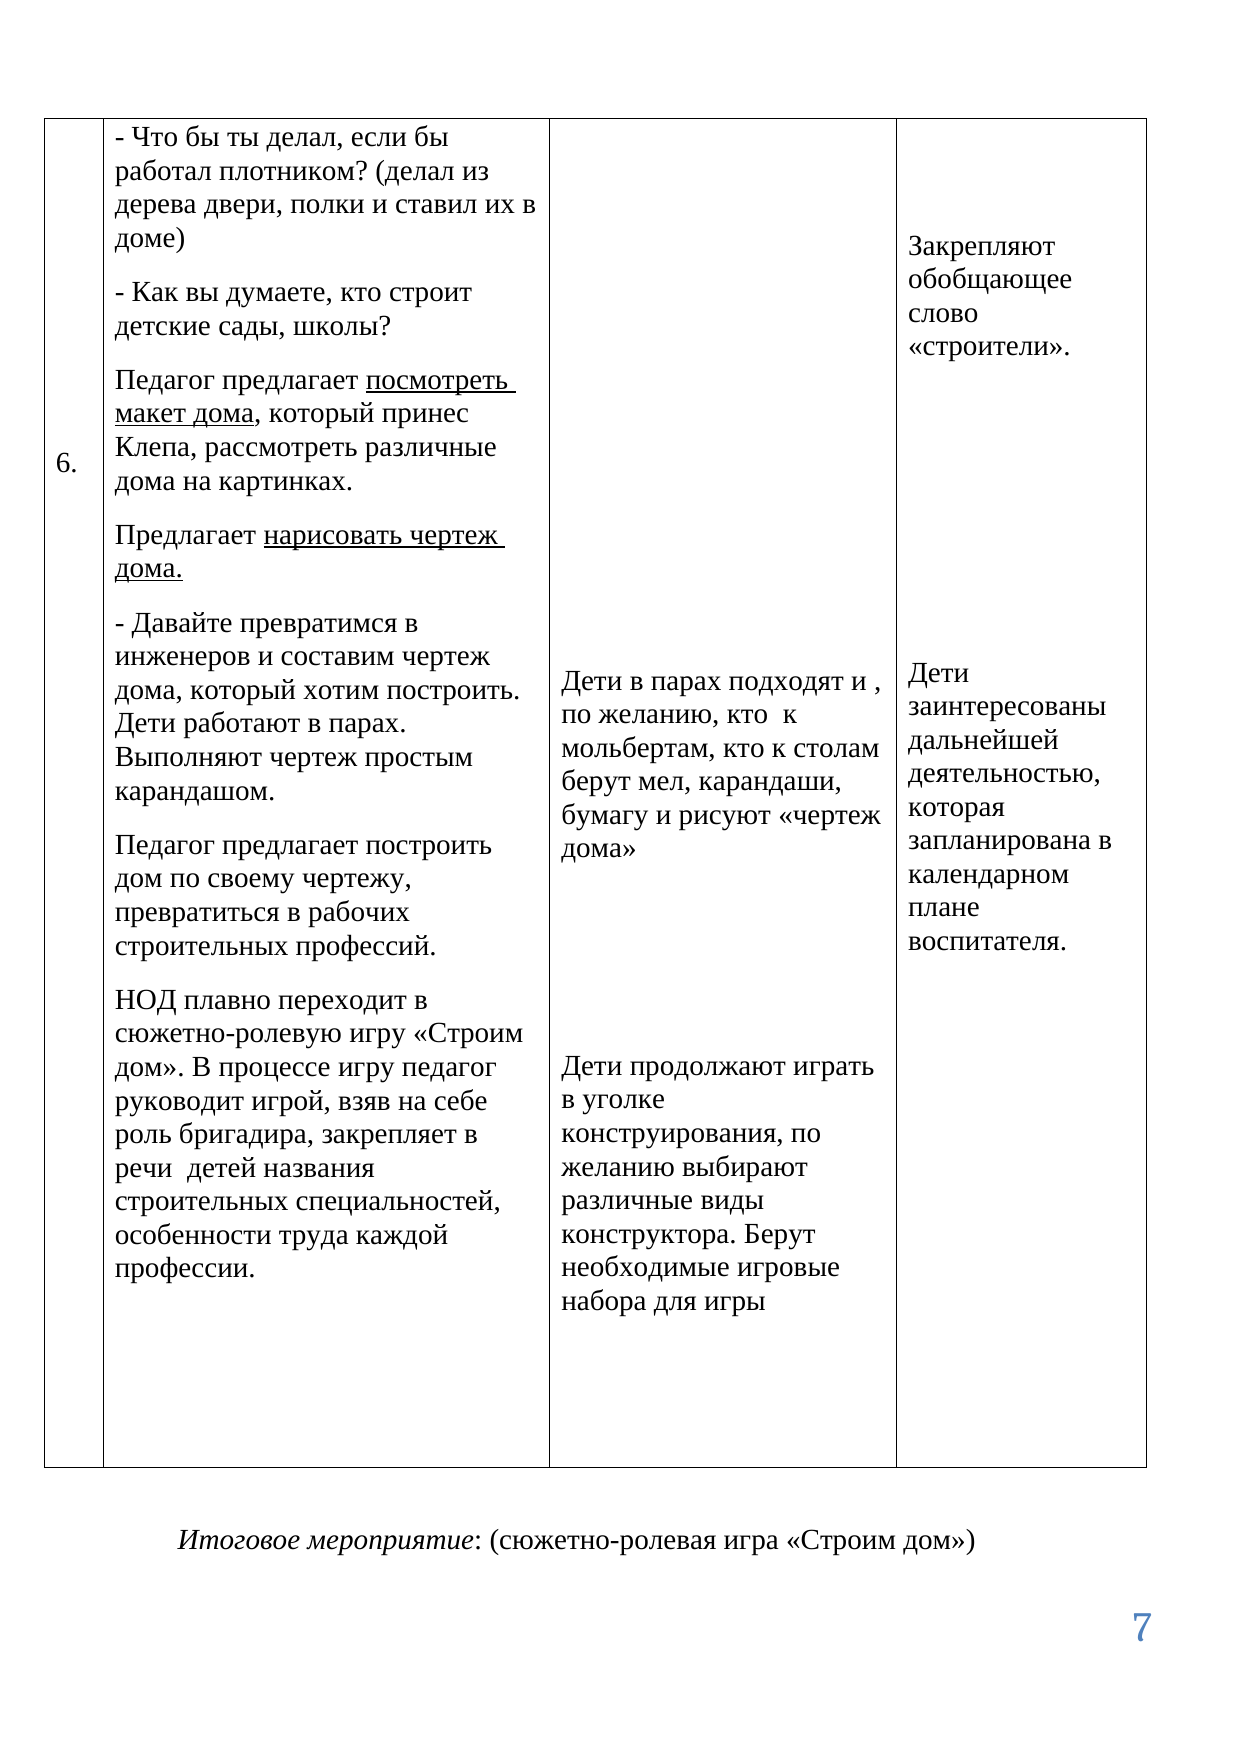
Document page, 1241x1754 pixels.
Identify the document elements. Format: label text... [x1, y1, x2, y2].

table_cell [104, 119, 549, 1467]
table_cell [897, 119, 1146, 1467]
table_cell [550, 119, 896, 1467]
table_cell 1. 2. 3. 4. 5. 6. [45, 119, 103, 1467]
text Итоговое мероприятие: (сюжетно-ролевая игра «Строим дом») [177, 1522, 1152, 1556]
